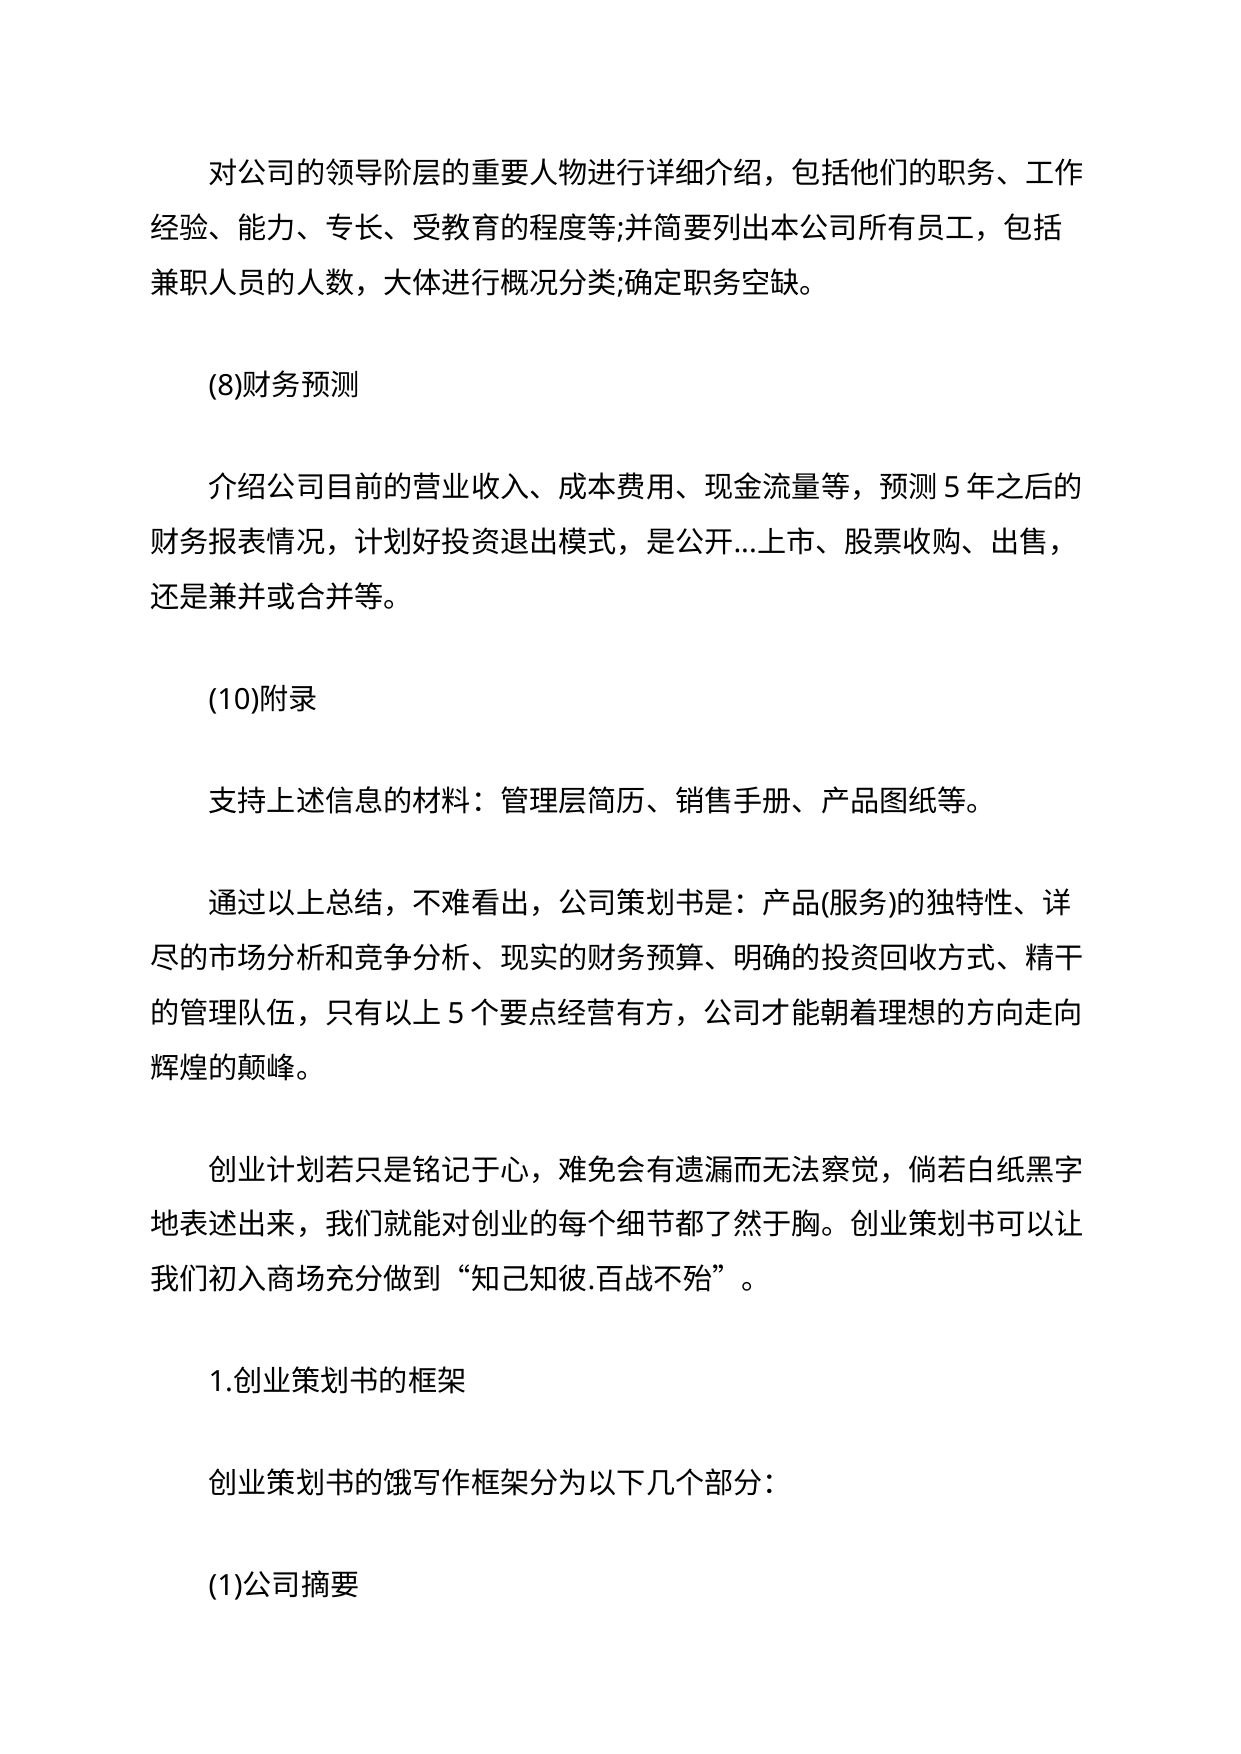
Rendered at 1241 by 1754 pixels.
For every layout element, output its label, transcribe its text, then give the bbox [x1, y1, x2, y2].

text 创业策划书的饿写作框架分为以下几个部分： [150, 1460, 1090, 1502]
text (8)财务预测 [150, 362, 1090, 404]
text 1.创业策划书的框架 [150, 1358, 1090, 1400]
text 创业计划若只是铭记于心，难免会有遗漏而无法察觉，倘若白纸黑字地表述出来，我们就能对创业的每个细节都了然于胸。创业策划书可以让我们初入商场充分做到“知己知彼.百战不殆”。 [150, 1146, 1090, 1298]
text 介绍公司目前的营业收入、成本费用、现金流量等，预测5年之后的财务报表情况，计划好投资退出模式，是公开...上市、股票收购、出售，还是兼并或合并等。 [150, 464, 1090, 616]
text 通过以上总结，不难看出，公司策划书是：产品(服务)的独特性、详尽的市场分析和竞争分析、现实的财务预算、明确的投资回收方式、精干的管理队伍，只有以上5个要点经营有方，公司才能朝着理想的方向走向辉煌的颠峰。 [150, 879, 1090, 1087]
text 支持上述信息的材料：管理层简历、销售手册、产品图纸等。 [150, 778, 1090, 820]
text 对公司的领导阶层的重要人物进行详细介绍，包括他们的职务、工作经验、能力、专长、受教育的程度等;并简要列出本公司所有员工，包括兼职人员的人数，大体进行概况分类;确定职务空缺。 [150, 150, 1090, 302]
text (1)公司摘要 [150, 1562, 1090, 1604]
text (10)附录 [150, 676, 1090, 718]
